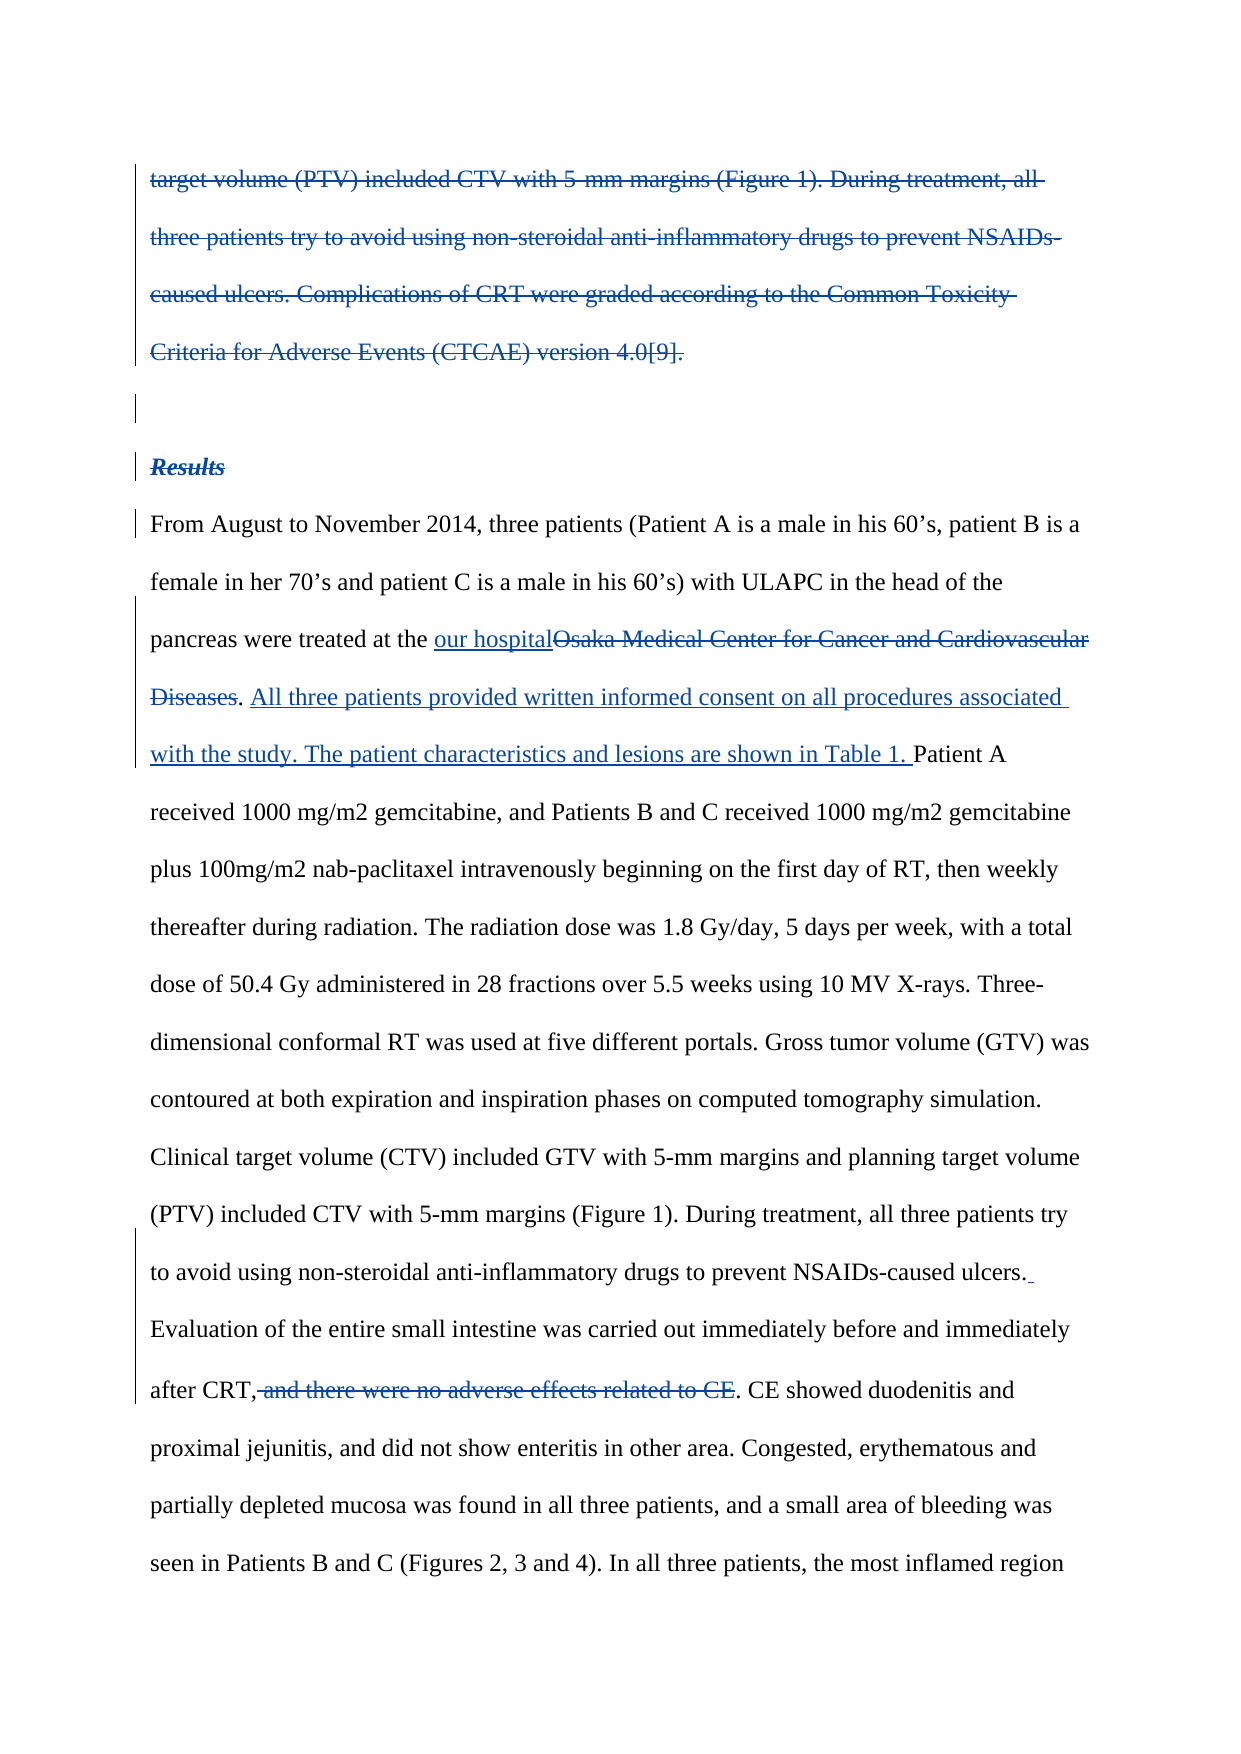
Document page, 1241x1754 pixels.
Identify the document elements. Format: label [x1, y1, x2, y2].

text [150, 509, 1090, 1577]
